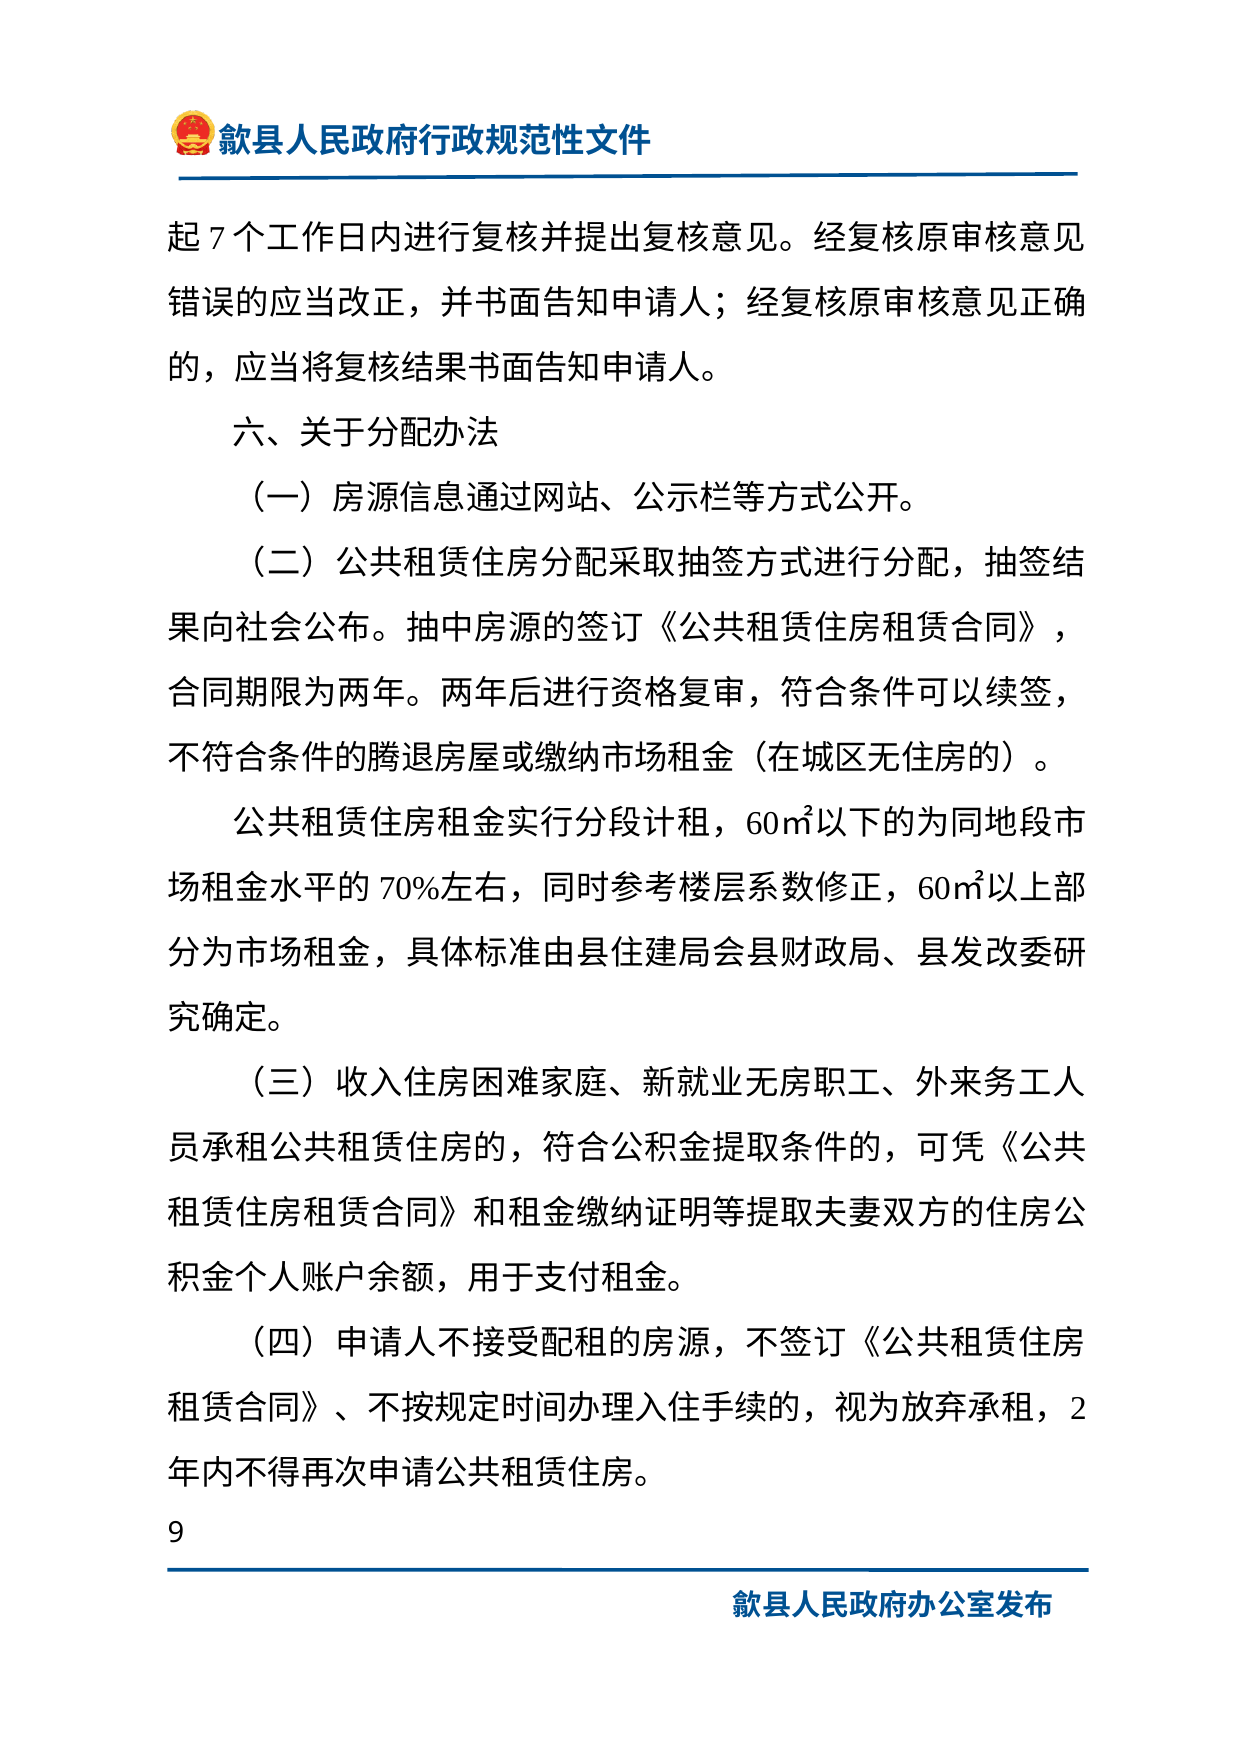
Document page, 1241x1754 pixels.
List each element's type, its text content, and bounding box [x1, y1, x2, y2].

text 申请人有异议的，可以自收到书面告知之日起15个工作日内，向审核单位申请复核。审核单位应当自收到复核申请之日起7个工作日内进行复核并提出复核意见。经复核原审核意见错误的应当改正，并书面告知申请人；经复核原审核意见正确的，应当将复核结果书面告知申请人。 [167, 202, 1087, 397]
text （三）收入住房困难家庭、新就业无房职工、外来务工人员承租公共租赁住房的，符合公积金提取条件的，可凭《公共租赁住房租赁合同》和租金缴纳证明等提取夫妻双方的住房公积金个人账户余额，用于支付租金。 [167, 1047, 1087, 1307]
picture [167, 108, 218, 159]
text （一）房源信息通过网站、公示栏等方式公开。 [167, 462, 1087, 527]
text （二）公共租赁住房分配采取抽签方式进行分配，抽签结果向社会公布。抽中房源的签订《公共租赁住房租赁合同》，合同期限为两年。两年后进行资格复审，符合条件可以续签，不符合条件的腾退房屋或缴纳市场租金（在城区无住房的）。 [167, 527, 1087, 787]
text 公共租赁住房租金实行分段计租，60㎡以下的为同地段市场租金水平的70%左右，同时参考楼层系数修正，60㎡以上部分为市场租金，具体标准由县住建局会县财政局、县发改委研究确定。 [167, 787, 1087, 1047]
text （四）申请人不接受配租的房源，不签订《公共租赁住房租赁合同》、不按规定时间办理入住手续的，视为放弃承租，2年内不得再次申请公共租赁住房。 [167, 1307, 1087, 1502]
text 六、关于分配办法 [167, 397, 1087, 462]
